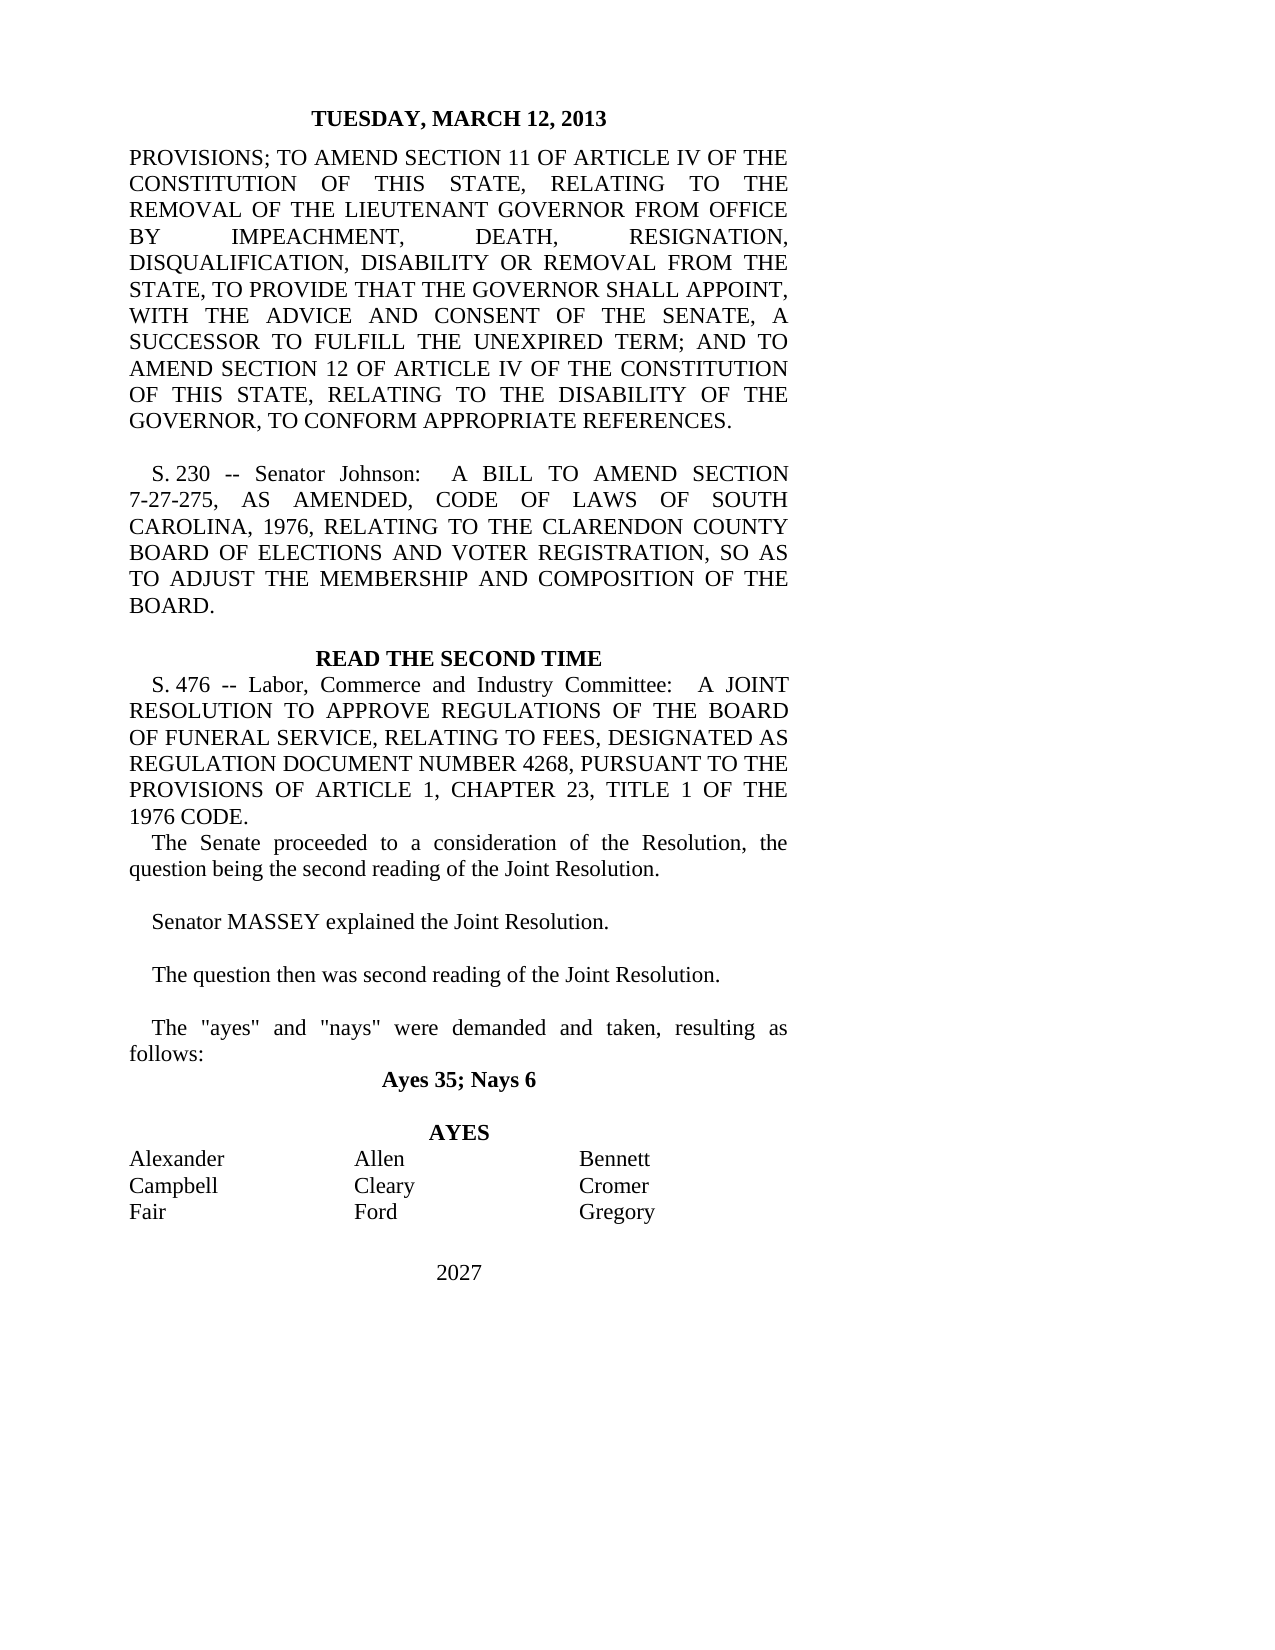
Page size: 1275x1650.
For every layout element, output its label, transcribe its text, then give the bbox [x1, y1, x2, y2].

text READ THE SECOND TIME [129, 644, 789, 671]
text Senator MASSEY explained the Joint Resolution. [129, 908, 789, 934]
text Campbell Cleary Cromer [129, 1172, 789, 1198]
text The question then was second reading of the Joint Resolution. [129, 961, 789, 987]
text Alexander Allen Bennett [129, 1145, 789, 1172]
text Ayes 35; Nays 6 [129, 1066, 789, 1093]
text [129, 144, 789, 434]
text AYES [129, 1119, 789, 1145]
text S. 476 -- Labor, Commerce and Industry Committee: A JOINT RESOLUTION TO APPROVE REGULATIONS OF THE BOARD OF FUNERAL SERVICE, RELATING TO FEES, DESIGNATED AS REGULATION DOCUMENT NUMBER 4268, PURSUANT TO THE PROVISIONS OF ARTICLE 1, CHAPTER 23, TITLE 1 OF THE 1976 CODE. [129, 671, 789, 829]
text The Senate proceeded to a consideration of the Resolution, the question being the second reading of the Joint Resolution. [129, 829, 789, 882]
text The "ayes" and "nays" were demanded and taken, resulting as follows: [129, 1013, 789, 1066]
text S. 230 -- Senator Johnson: A BILL TO AMEND SECTION 7-27-275, AS AMENDED, CODE OF LAWS OF SOUTH CAROLINA, 1976, RELATING TO THE CLARENDON COUNTY BOARD OF ELECTIONS AND VOTER REGISTRATION, SO AS TO ADJUST THE MEMBERSHIP AND COMPOSITION OF THE BOARD. [129, 460, 789, 618]
text Fair Ford Gregory [129, 1198, 789, 1224]
